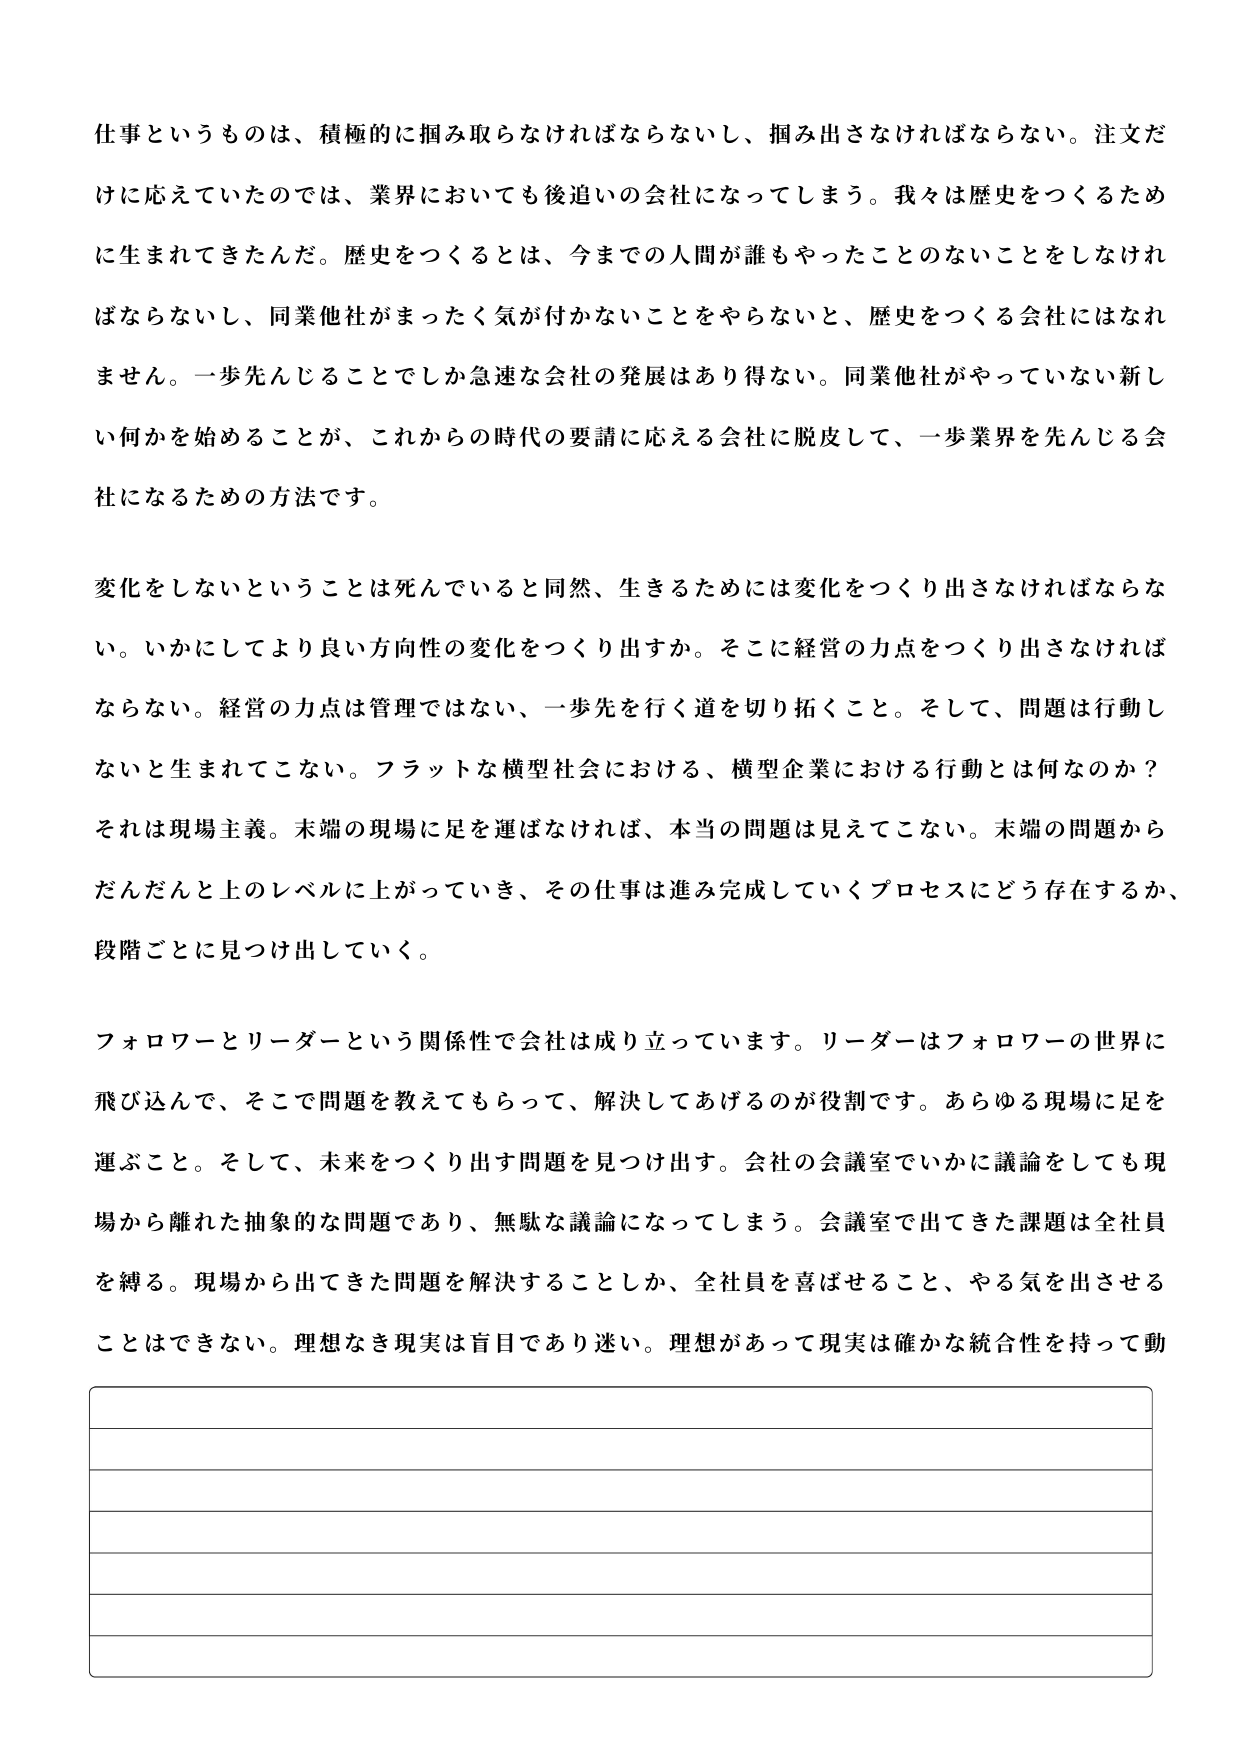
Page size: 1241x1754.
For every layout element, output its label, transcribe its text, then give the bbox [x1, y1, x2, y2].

text 変化をしないということは死んでいると同然、生きるためには変化をつくり出さなければならない。いかにしてより良い方向性の変化をつくり出すか。そこに経営の力点をつくり出さなければならない。経営の力点は管理ではない、一歩先を行く道を切り拓くこと。そして、問題は行動しないと生まれてこない。フラットな横型社会における、横型企業における行動とは何なのか？ それは現場主義。末端の現場に足を運ばなければ、本当の問題は見えてこない。末端の問題からだんだんと上のレベルに上がっていき、その仕事は進み完成していくプロセスにどう存在するか、段階ごとに見つけ出していく。 [94, 556, 1169, 979]
picture [88, 1386, 1153, 1678]
text 仕事というものは、積極的に掴み取らなければならないし、掴み出さなければならない。注文だけに応えていたのでは、業界においても後追いの会社になってしまう。我々は歴史をつくるために生まれてきたんだ。歴史をつくるとは、今までの人間が誰もやったことのないことをしなければならないし、同業他社がまったく気が付かないことをやらないと、歴史をつくる会社にはなれません。一歩先んじることでしか急速な会社の発展はあり得ない。同業他社がやっていない新しい何かを始めることが、これからの時代の要請に応える会社に脱皮して、一歩業界を先んじる会社になるための方法です。 [94, 103, 1169, 526]
